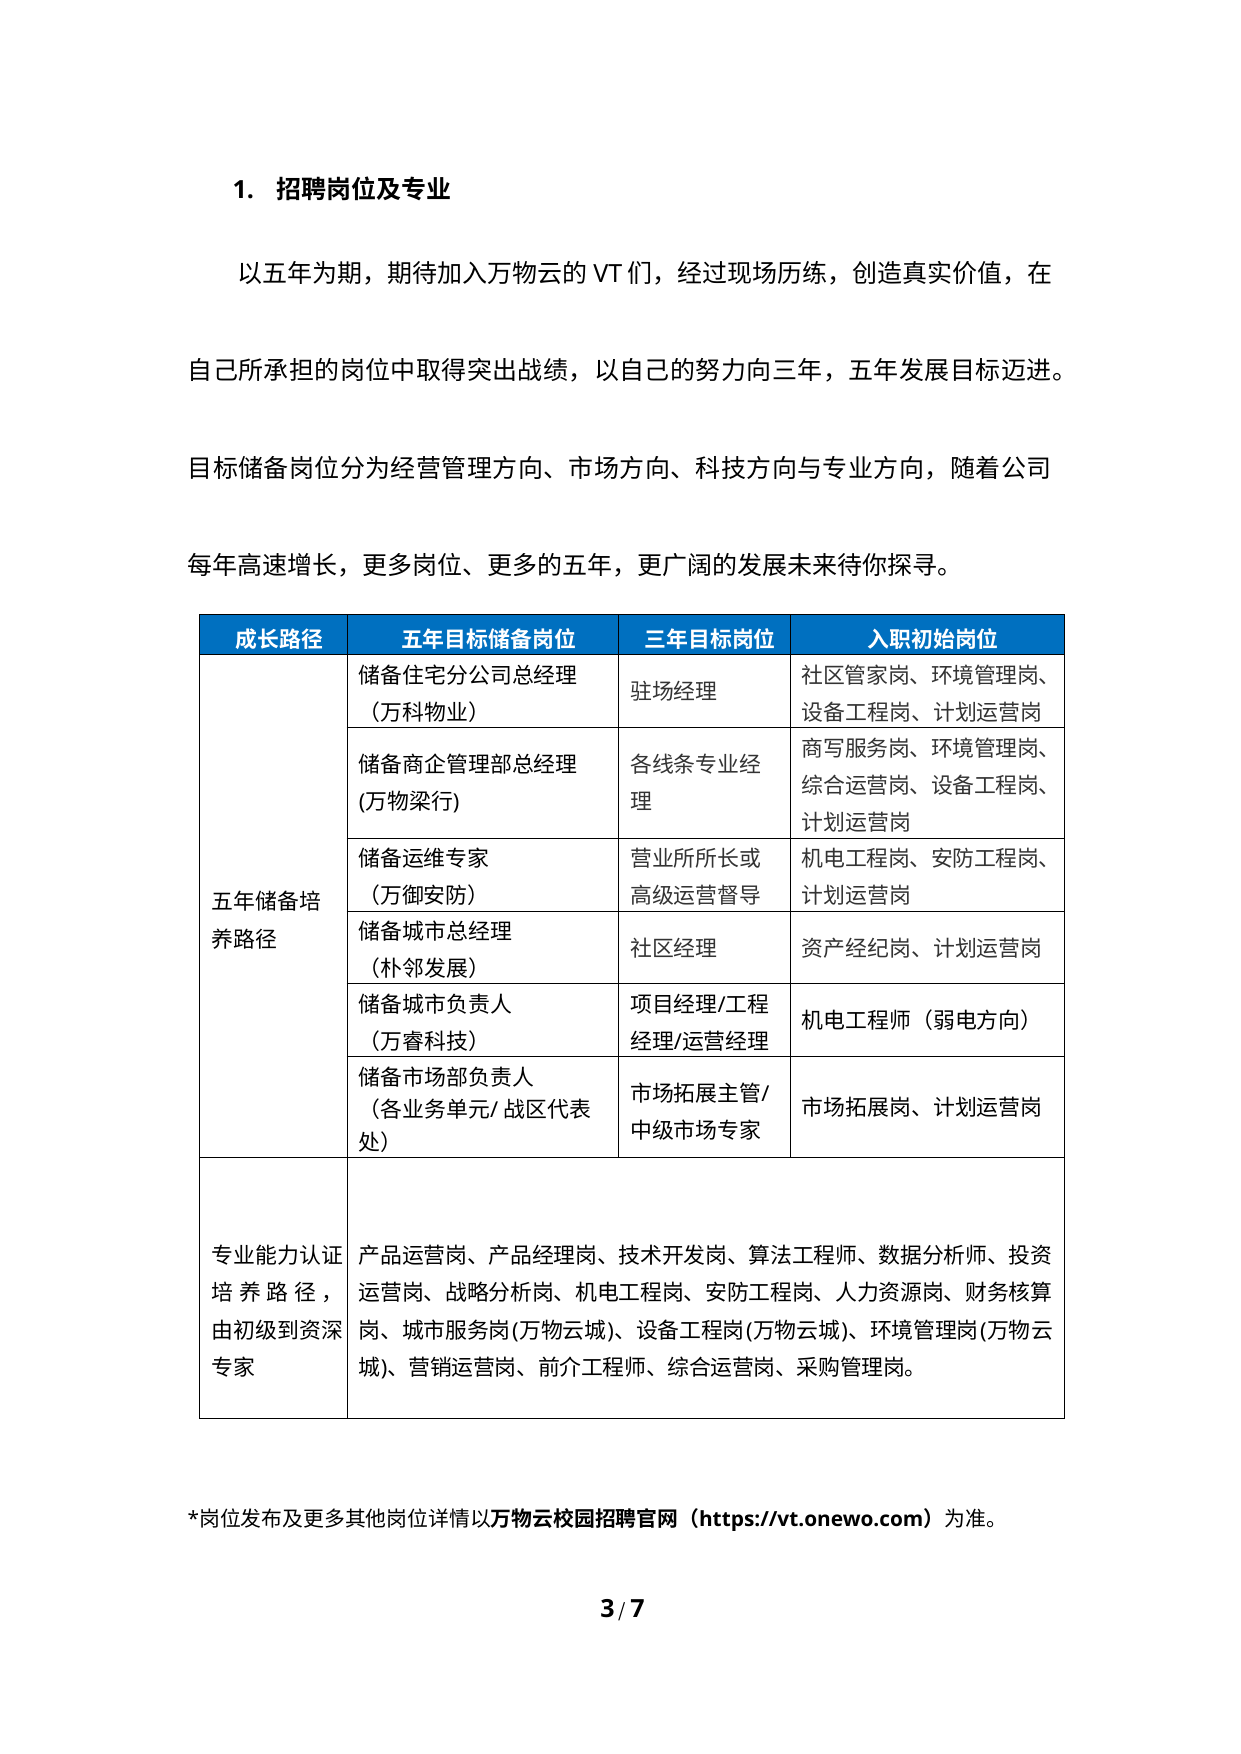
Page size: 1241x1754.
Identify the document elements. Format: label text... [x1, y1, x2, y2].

table_header 三年目标岗位 [619, 615, 790, 654]
table_cell 储备运维专家 （万御安防） [348, 839, 618, 911]
table_cell 资产经纪岗、计划运营岗 [791, 912, 1064, 983]
table_cell 储备市场部负责人 （各业务单元/ 战区代表处） [348, 1057, 618, 1157]
table_cell 项目经理/工程 经理/运营经理 [619, 984, 790, 1056]
table_cell 五年储备培养路径 [200, 655, 347, 1157]
table_cell 机电工程师（弱电方向） [791, 984, 1064, 1056]
table_header 成长路径 [200, 615, 347, 654]
table_cell 机电工程岗、安防工程岗、 计划运营岗 [791, 839, 1064, 911]
table_cell 商写服务岗、环境管理岗、综合运营岗、设备工程岗、 计划运营岗 [791, 728, 1064, 837]
table_cell 储备住宅分公司总经理 （万科物业） [348, 655, 618, 727]
table_cell 驻场经理 [619, 655, 790, 727]
table_cell 专业能力认证培养路径， 由初级到资深专家 [200, 1158, 347, 1418]
table_cell 各线条专业经理 [619, 728, 790, 837]
table_cell 社区经理 [619, 912, 790, 983]
table_header 五年目标储备岗位 [348, 615, 618, 654]
table_cell 产品运营岗、产品经理岗、技术开发岗、算法工程师、数据分析师、投资运营岗、战略分析岗、机电工程岗、安防工程岗、人力资源岗、财务核算岗、城市服务岗(万物云城)、设备工程岗(万物云城)、环境管理岗(万物云城)、营销运营岗、前介工程师、综合运营岗、采购管理岗。 [348, 1158, 1064, 1418]
table_cell 市场拓展主管/ 中级市场专家 [619, 1057, 790, 1157]
table_cell 市场拓展岗、计划运营岗 [791, 1057, 1064, 1157]
table_header 入职初始岗位 [791, 615, 1064, 654]
table_cell 储备城市负责人 （万睿科技） [348, 984, 618, 1056]
table_cell 营业所所长或 高级运营督导 [619, 839, 790, 911]
text *岗位发布及更多其他岗位详情以万物云校园招聘官网（https://vt.onewo.com）为准。 [187, 1501, 1053, 1534]
text 以五年为期，期待加入万物云的VT们，经过现场历练，创造真实价值，在自己所承担的岗位中取得突出战绩，以自己的努力向三年，五年发展目标迈进。目标储备岗位分为经营管理方向、市场方向、科技方向与专业方向，随着公司每年高速增长，更多岗位、更多的五年，更广阔的发展未来待你探寻。 [187, 239, 1053, 596]
table_cell 储备商企管理部总经理 (万物梁行) [348, 728, 618, 837]
table_cell 储备城市总经理 （朴邻发展） [348, 912, 618, 983]
table_cell 社区管家岗、环境管理岗、 设备工程岗、计划运营岗 [791, 655, 1064, 727]
list 招聘岗位及专业 [232, 156, 1053, 221]
